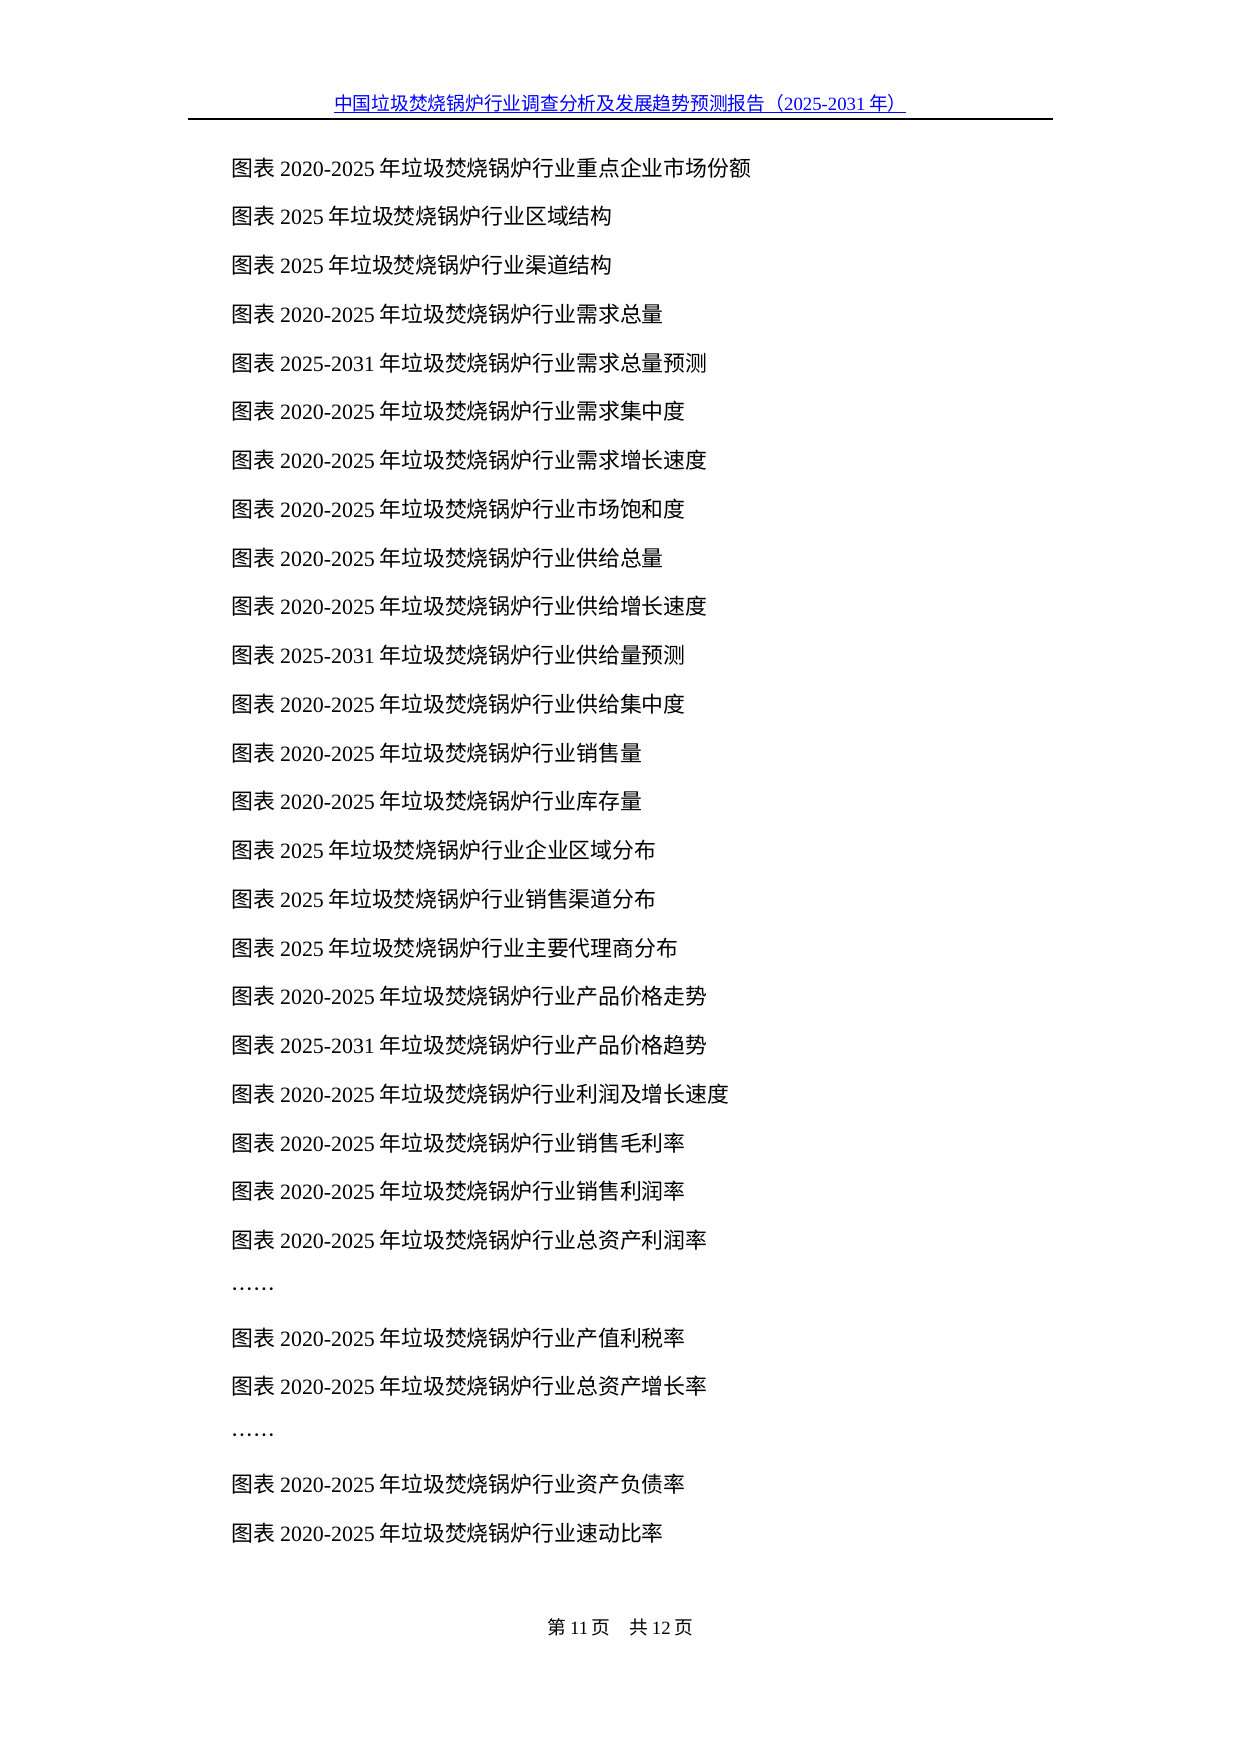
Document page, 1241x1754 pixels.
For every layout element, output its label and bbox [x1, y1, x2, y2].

text [187, 150, 1053, 1548]
